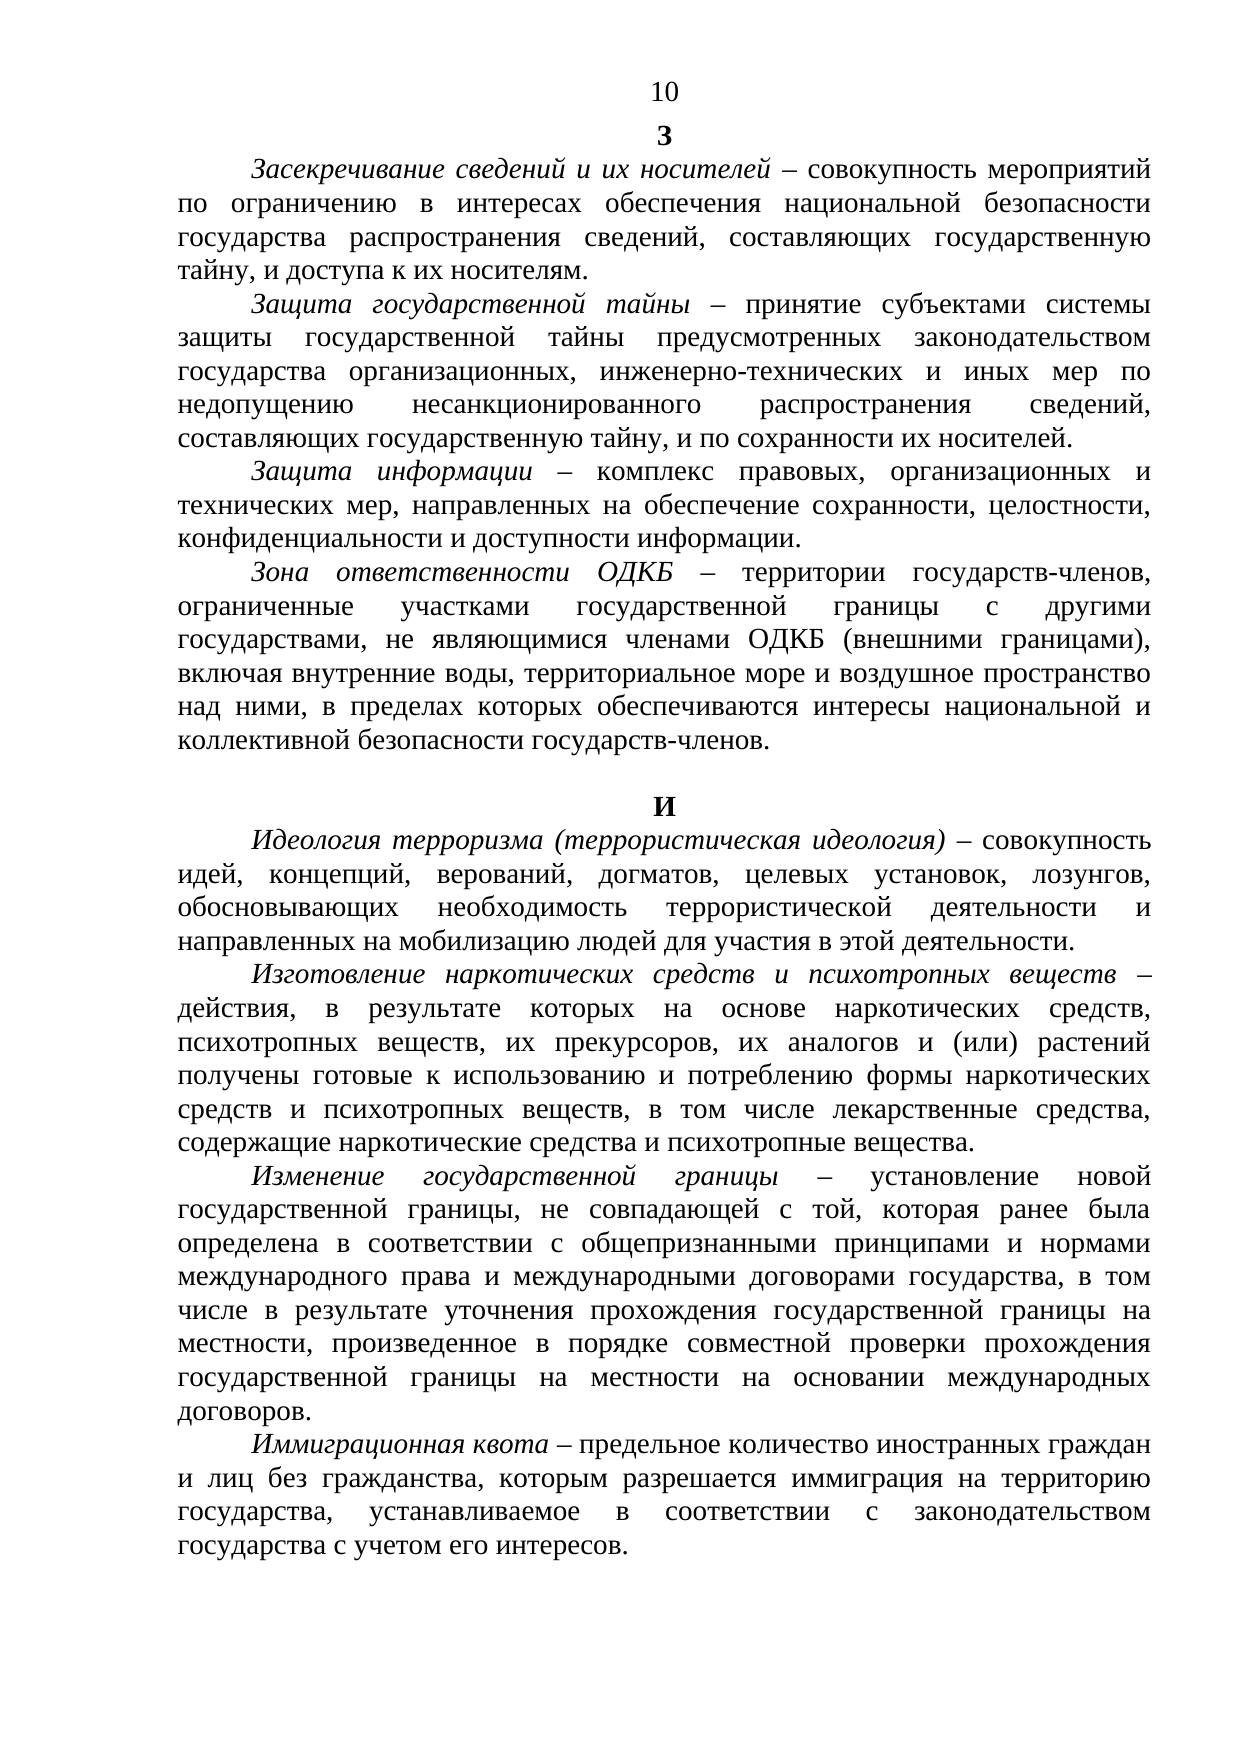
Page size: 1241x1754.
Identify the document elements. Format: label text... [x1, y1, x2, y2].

text Иммиграционная квота – предельное количество иностранных граждан и лиц без гражданства, которым разрешается иммиграция на территорию государства, устанавливаемое в соответствии с законодательством государства с учетом его интересов. [177, 1426, 1152, 1560]
text Изготовление наркотических средств и психотропных веществ – действия, в результате которых на основе наркотических средств, психотропных веществ, их прекурсоров, их аналогов и (или) растений получены готовые к использованию и потреблению формы наркотических средств и психотропных веществ, в том числе лекарственные средства, содержащие наркотические средства и психотропные вещества. [177, 957, 1152, 1158]
text Изменение государственной границы – установление новой государственной границы, не совпадающей с той, которая ранее была определена в соответствии с общепризнанными принципами и нормами международного права и международными договорами государства, в том числе в результате уточнения прохождения государственной границы на местности, произведенное в порядке совместной проверки прохождения государственной границы на местности на основании международных договоров. [177, 1158, 1152, 1426]
text И [177, 789, 1152, 822]
text Засекречивание сведений и их носителей – совокупность мероприятий по ограничению в интересах обеспечения национальной безопасности государства распространения сведений, составляющих государственную тайну, и доступа к их носителям. [177, 152, 1152, 286]
text З [177, 118, 1152, 152]
text Защита информации – комплекс правовых, организационных и технических мер, направленных на обеспечение сохранности, целостности, конфиденциальности и доступности информации. [177, 453, 1152, 554]
text Зона ответственности ОДКБ – территории государств-членов, ограниченные участками государственной границы с другими государствами, не являющимися членами ОДКБ (внешними границами), включая внутренние воды, территориальное море и воздушное пространство над ними, в пределах которых обеспечиваются интересы национальной и коллективной безопасности государств-членов. [177, 554, 1152, 755]
text Идеология терроризма (террористическая идеология) – совокупность идей, концепций, верований, догматов, целевых установок, лозунгов, обосновывающих необходимость террористической деятельности и направленных на мобилизацию людей для участия в этой деятельности. [177, 822, 1152, 957]
text Защита государственной тайны – принятие субъектами системы защиты государственной тайны предусмотренных законодательством государства организационных, инженерно-технических и иных мер по недопущению несанкционированного распространения сведений, составляющих государственную тайну, и по сохранности их носителей. [177, 286, 1152, 453]
